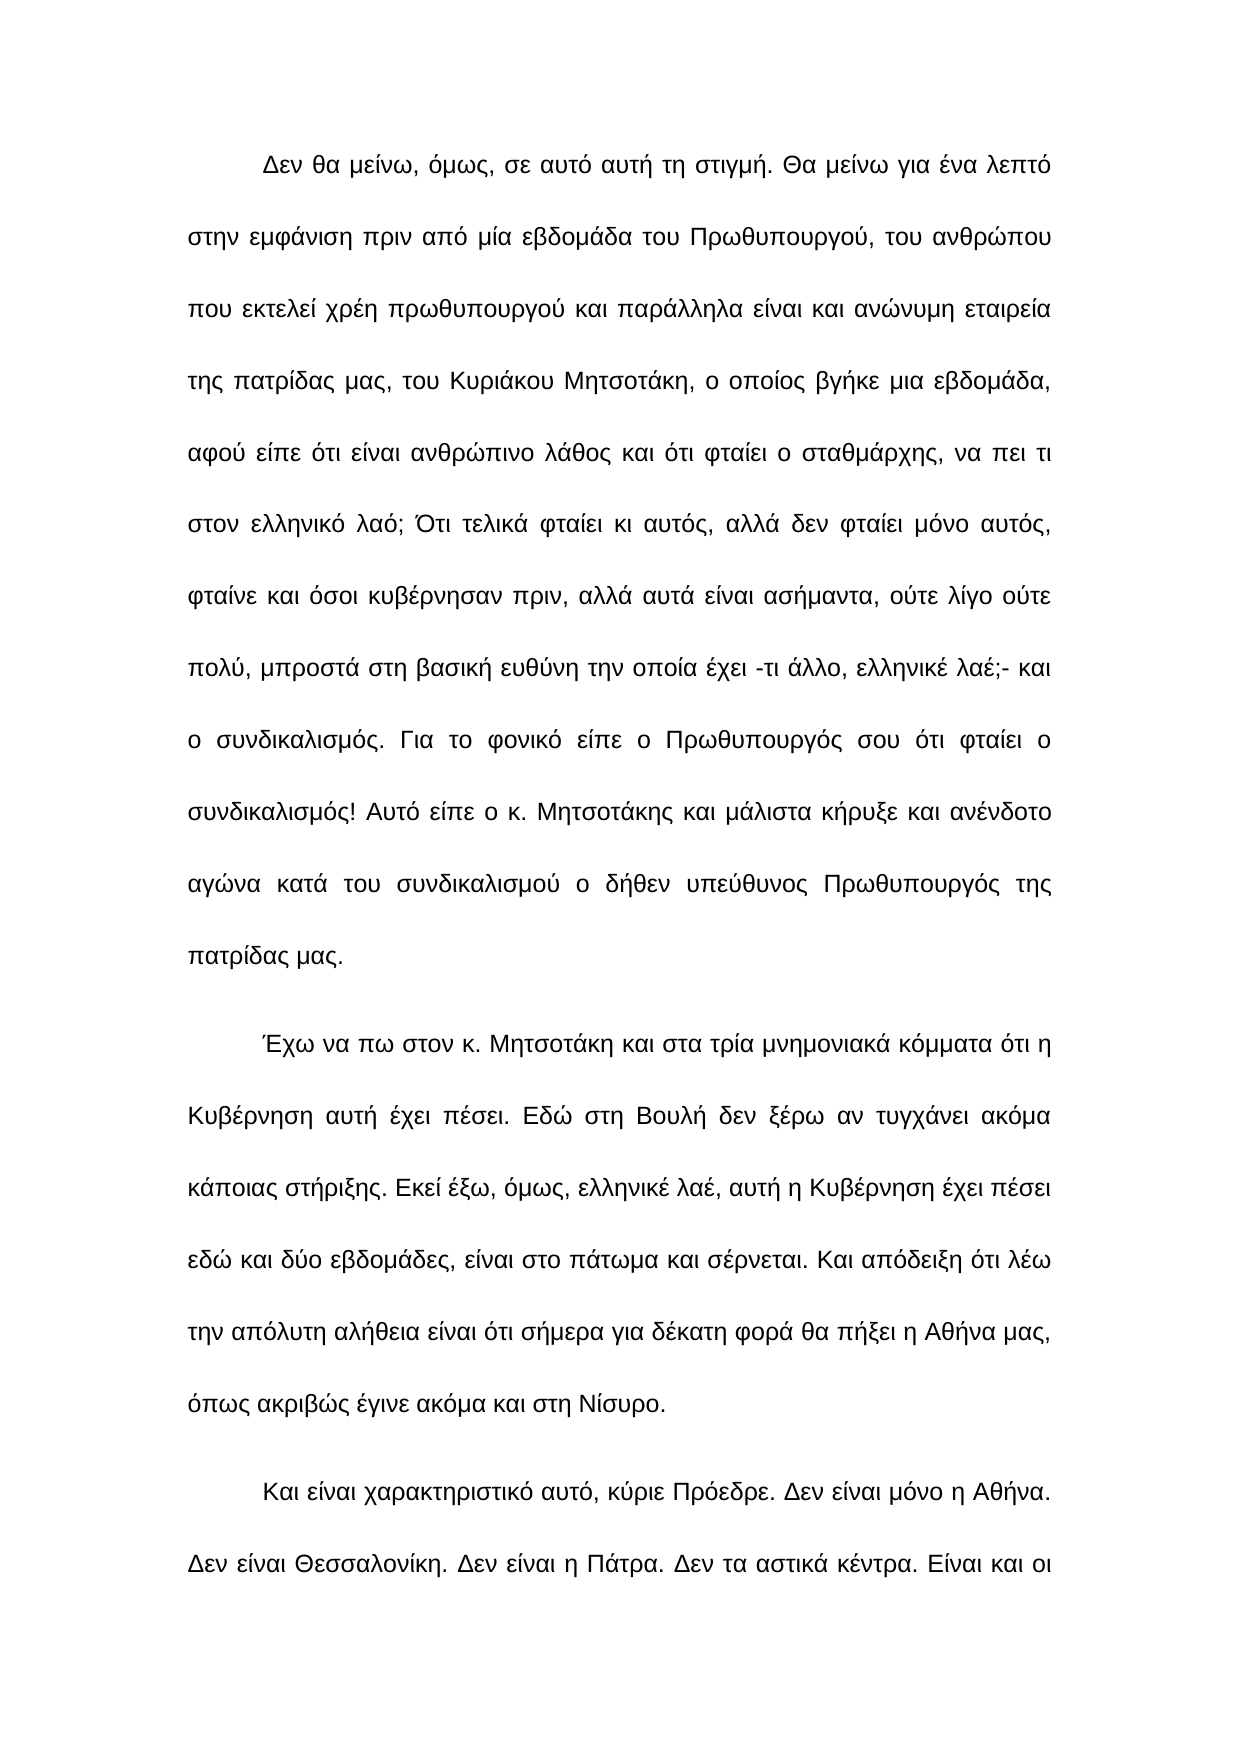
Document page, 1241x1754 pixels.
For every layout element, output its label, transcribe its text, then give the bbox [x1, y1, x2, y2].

text Έχω να πω στον κ. Μητσοτάκη και στα τρία μνημονιακά κόμματα ότι η Κυβέρνηση αυτή έχει πέσει. Εδώ στη Βουλή δεν ξέρω αν τυγχάνει ακόμα κάποιας στήριξης. Εκεί έξω, όμως, ελληνικέ λαέ, αυτή η Κυβέρνηση έχει πέσει εδώ και δύο εβδομάδες, είναι στο πάτωμα και σέρνεται. Και απόδειξη ότι λέω την απόλυτη αλήθεια είναι ότι σήμερα για δέκατη φορά θα πήξει η Αθήνα μας, όπως ακριβώς έγινε ακόμα και στη Νίσυρο. [187, 1029, 1053, 1417]
text Δεν θα μείνω, όμως, σε αυτό αυτή τη στιγμή. Θα μείνω για ένα λεπτό στην εμφάνιση πριν από μία εβδομάδα του Πρωθυπουργού, του ανθρώπου που εκτελεί χρέη πρωθυπουργού και παράλληλα είναι και ανώνυμη εταιρεία της πατρίδας μας, του Κυριάκου Μητσοτάκη, ο οποίος βγήκε μια εβδομάδα, αφού είπε ότι είναι ανθρώπινο λάθος και ότι φταίει ο σταθμάρχης, να πει τι στον ελληνικό λαό; Ότι τελικά φταίει κι αυτός, αλλά δεν φταίει μόνο αυτός, φταίνε και όσοι κυβέρνησαν πριν, αλλά αυτά είναι ασήμαντα, ούτε λίγο ούτε πολύ, μπροστά στη βασική ευθύνη την οποία έχει -τι άλλο, ελληνικέ λαέ;- και ο συνδικαλισμός. Για το φονικό είπε ο Πρωθυπουργός σου ότι φταίει ο συνδικαλισμός! Αυτό είπε ο κ. Μητσοτάκης και μάλιστα κήρυξε και ανένδοτο αγώνα κατά του συνδικαλισμού ο δήθεν υπεύθυνος Πρωθυπουργός της πατρίδας μας. [187, 150, 1053, 969]
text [187, 1477, 1053, 1578]
